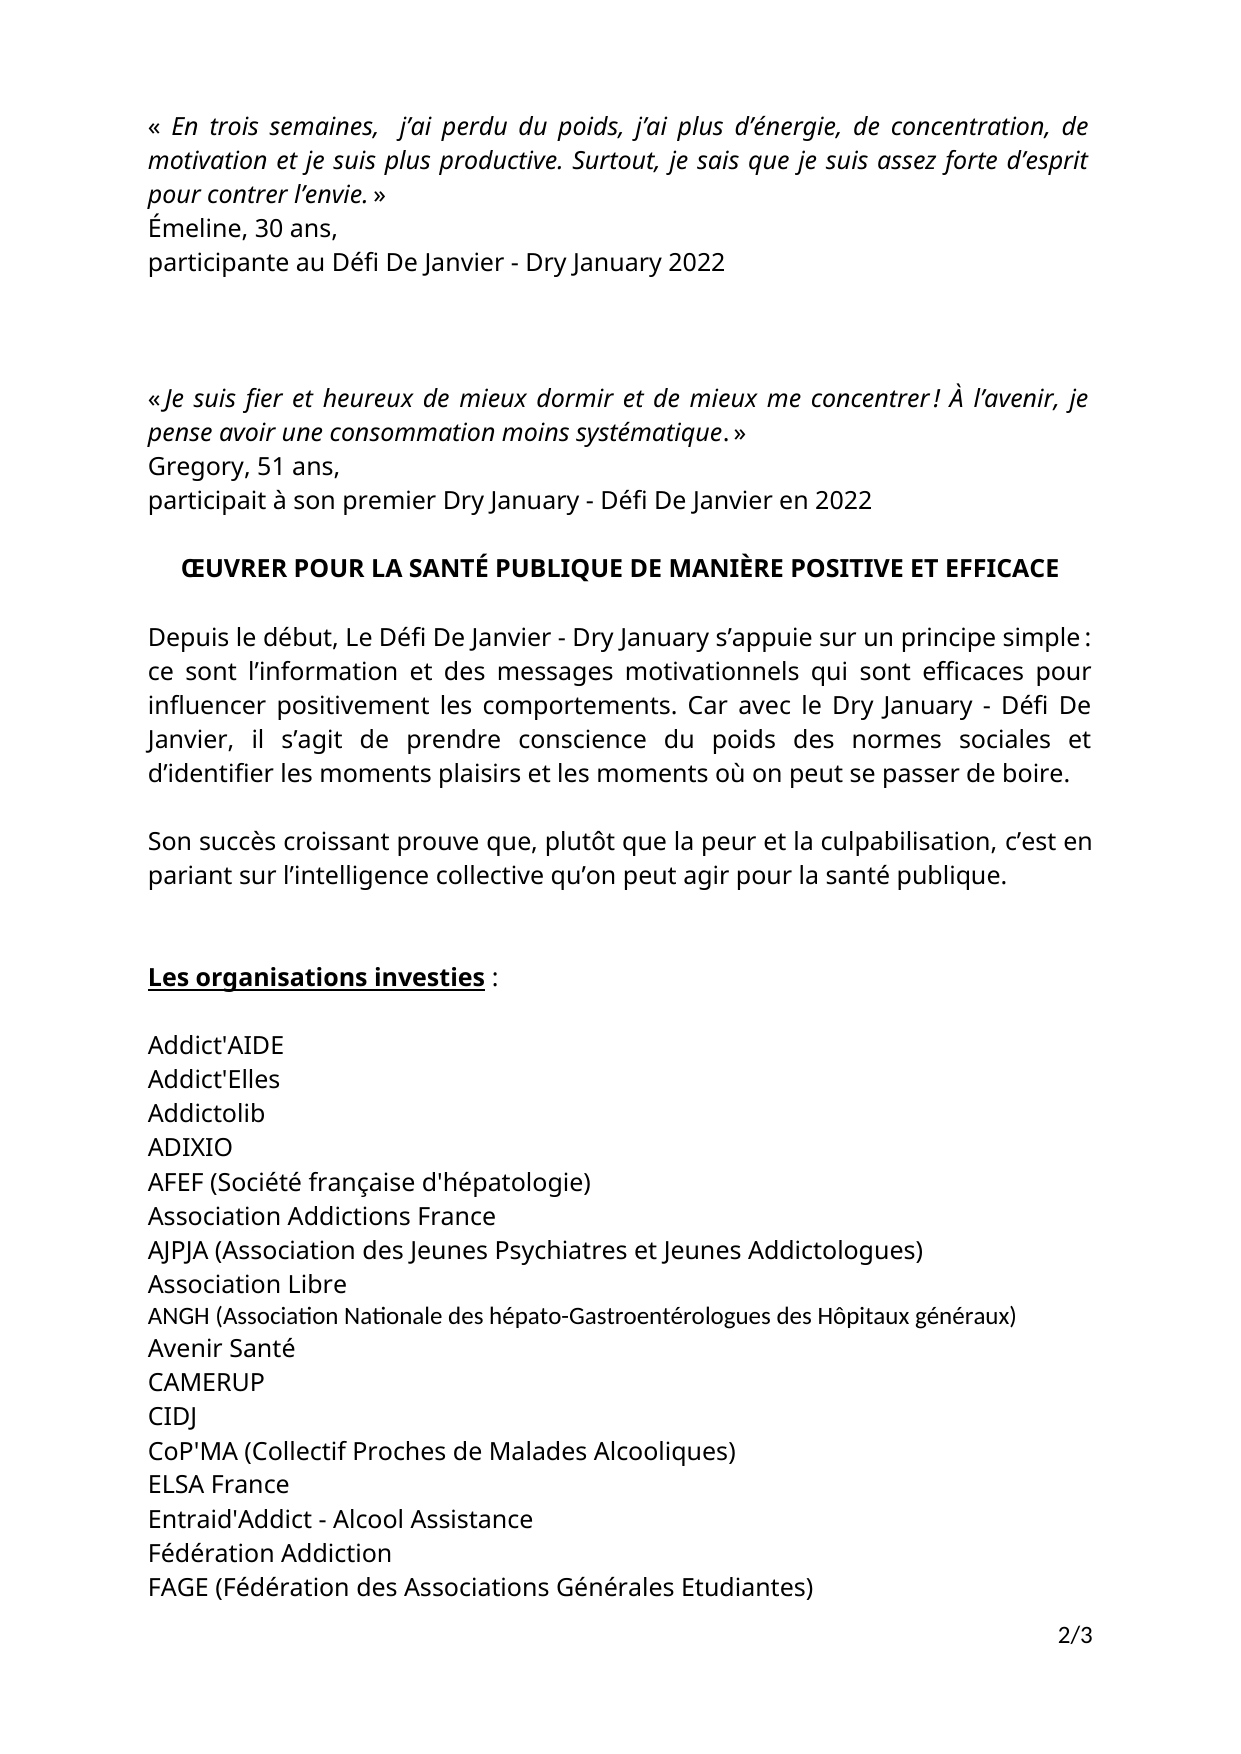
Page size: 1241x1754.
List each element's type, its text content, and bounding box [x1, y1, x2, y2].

text Avenir Santé [148, 1331, 1093, 1365]
text AJPJA (Association des Jeunes Psychiatres et Jeunes Addictologues) [148, 1232, 1093, 1266]
text ELSA France [148, 1467, 1093, 1501]
text FAGE (Fédération des Associations Générales Etudiantes) [148, 1569, 1093, 1603]
text Gregory, 51 ans, participait à son premier Dry January - Défi De Janvier en 2022 [148, 449, 1093, 517]
text CIDJ [148, 1399, 1093, 1433]
text ANGH (Association Nationale des hépato-Gastroentérologues des Hôpitaux généraux) [148, 1300, 1093, 1331]
text CoP'MA (Collectif Proches de Malades Alcooliques) [148, 1433, 1093, 1467]
text Association Libre [148, 1266, 1093, 1300]
text Association Addictions France [148, 1198, 1093, 1232]
text ŒUVRER POUR LA SANTÉ PUBLIQUE DE MANIÈRE POSITIVE ET EFFICACE [148, 551, 1093, 585]
text « Je suis fier et heureux de mieux dormir et de mieux me concentrer ! À l’avenir, je pense avoir une consommation moins systématique. » [148, 381, 1093, 449]
text Les organisations investies : [148, 960, 1093, 994]
text AFEF (Société française d'hépatologie) [148, 1164, 1093, 1198]
text Addict'Elles [148, 1062, 1093, 1096]
text CAMERUP [148, 1365, 1093, 1399]
text Addictolib [148, 1096, 1093, 1130]
text ADIXIO [148, 1130, 1093, 1164]
text Addict'AIDE [148, 1028, 1093, 1062]
text Fédération Addiction [148, 1535, 1093, 1569]
text Émeline, 30 ans, participante au Défi De Janvier - Dry January 2022 [148, 210, 1093, 278]
text « En trois semaines, j’ai perdu du poids, j’ai plus d’énergie, de concentration, de motivation et je suis plus productive. Surtout, je sais que je suis assez forte d’esprit pour contrer l’envie. » [148, 108, 1093, 210]
text Depuis le début, Le Défi De Janvier - Dry January s’appuie sur un principe simple : ce sont l’information et des messages motivationnels qui sont efficaces pour influencer positivement les comportements. Car avec le Dry January - Défi De Janvier, il s’agit de prendre conscience du poids des normes sociales et d’identifier les moments plaisirs et les moments où on peut se passer de boire. [148, 619, 1093, 789]
text Son succès croissant prouve que, plutôt que la peur et la culpabilisation, c’est en pariant sur l’intelligence collective qu’on peut agir pour la santé publique. [148, 823, 1093, 892]
text Entraid'Addict - Alcool Assistance [148, 1501, 1093, 1535]
